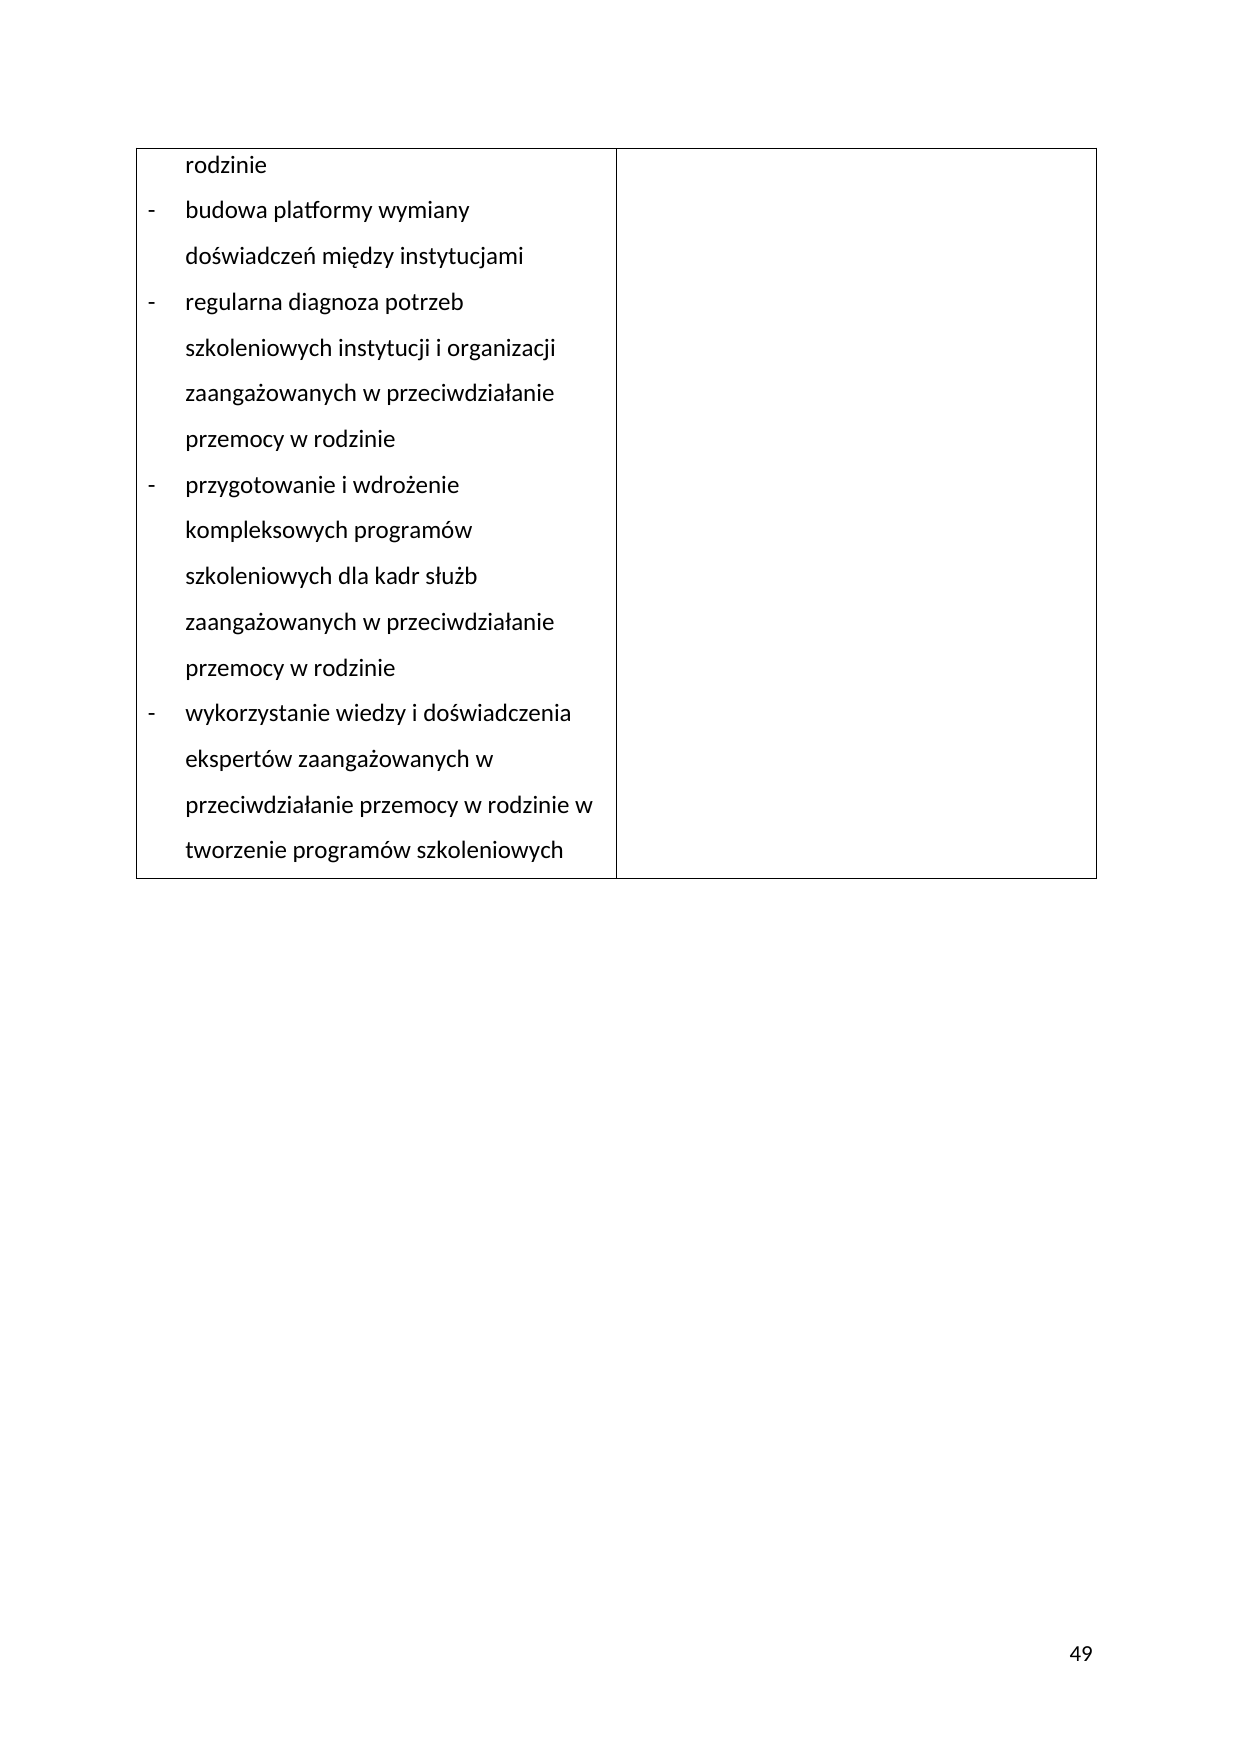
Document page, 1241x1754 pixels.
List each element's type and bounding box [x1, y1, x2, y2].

table_cell [137, 149, 616, 878]
table_cell [617, 149, 1096, 878]
